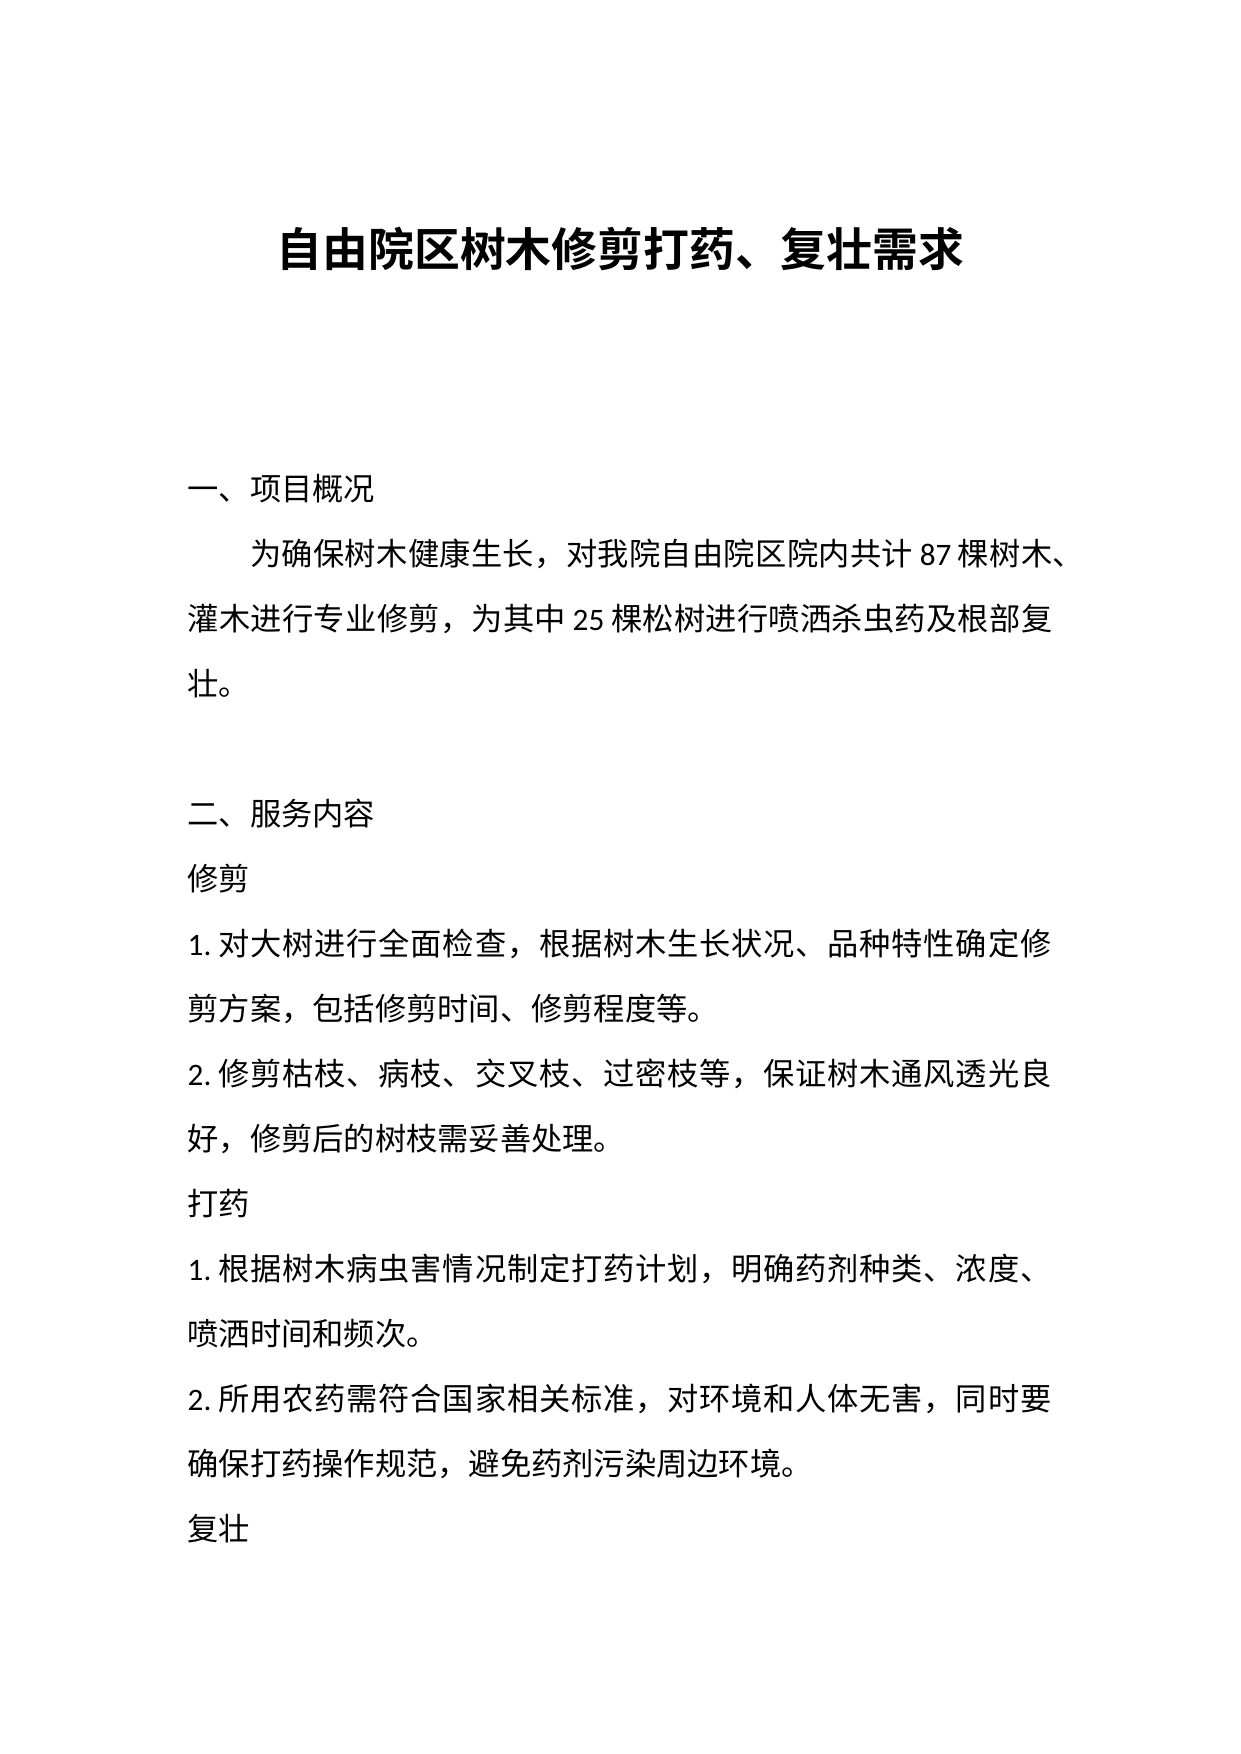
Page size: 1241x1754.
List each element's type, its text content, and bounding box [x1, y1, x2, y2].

text 修剪 [187, 844, 1053, 909]
text 打药 [187, 1169, 1053, 1234]
text 二、服务内容 [187, 779, 1053, 844]
text 1. 对大树进行全面检查，根据树木生长状况、品种特性确定修剪方案，包括修剪时间、修剪程度等。 [187, 909, 1053, 1039]
text 一、项目概况 [187, 454, 1053, 519]
text 1. 根据树木病虫害情况制定打药计划，明确药剂种类、浓度、喷洒时间和频次。 [187, 1234, 1053, 1364]
text 2. 所用农药需符合国家相关标准，对环境和人体无害，同时要确保打药操作规范，避免药剂污染周边环境。 [187, 1364, 1053, 1494]
text 为确保树木健康生长，对我院自由院区院内共计87棵树木、灌木进行专业修剪，为其中25棵松树进行喷洒杀虫药及根部复壮。 [187, 519, 1053, 714]
text 复壮 [187, 1494, 1053, 1559]
text 2. 修剪枯枝、病枝、交叉枝、过密枝等，保证树木通风透光良好，修剪后的树枝需妥善处理。 [187, 1039, 1053, 1169]
subtitle 自由院区树木修剪打药、复壮需求 [187, 197, 1053, 295]
